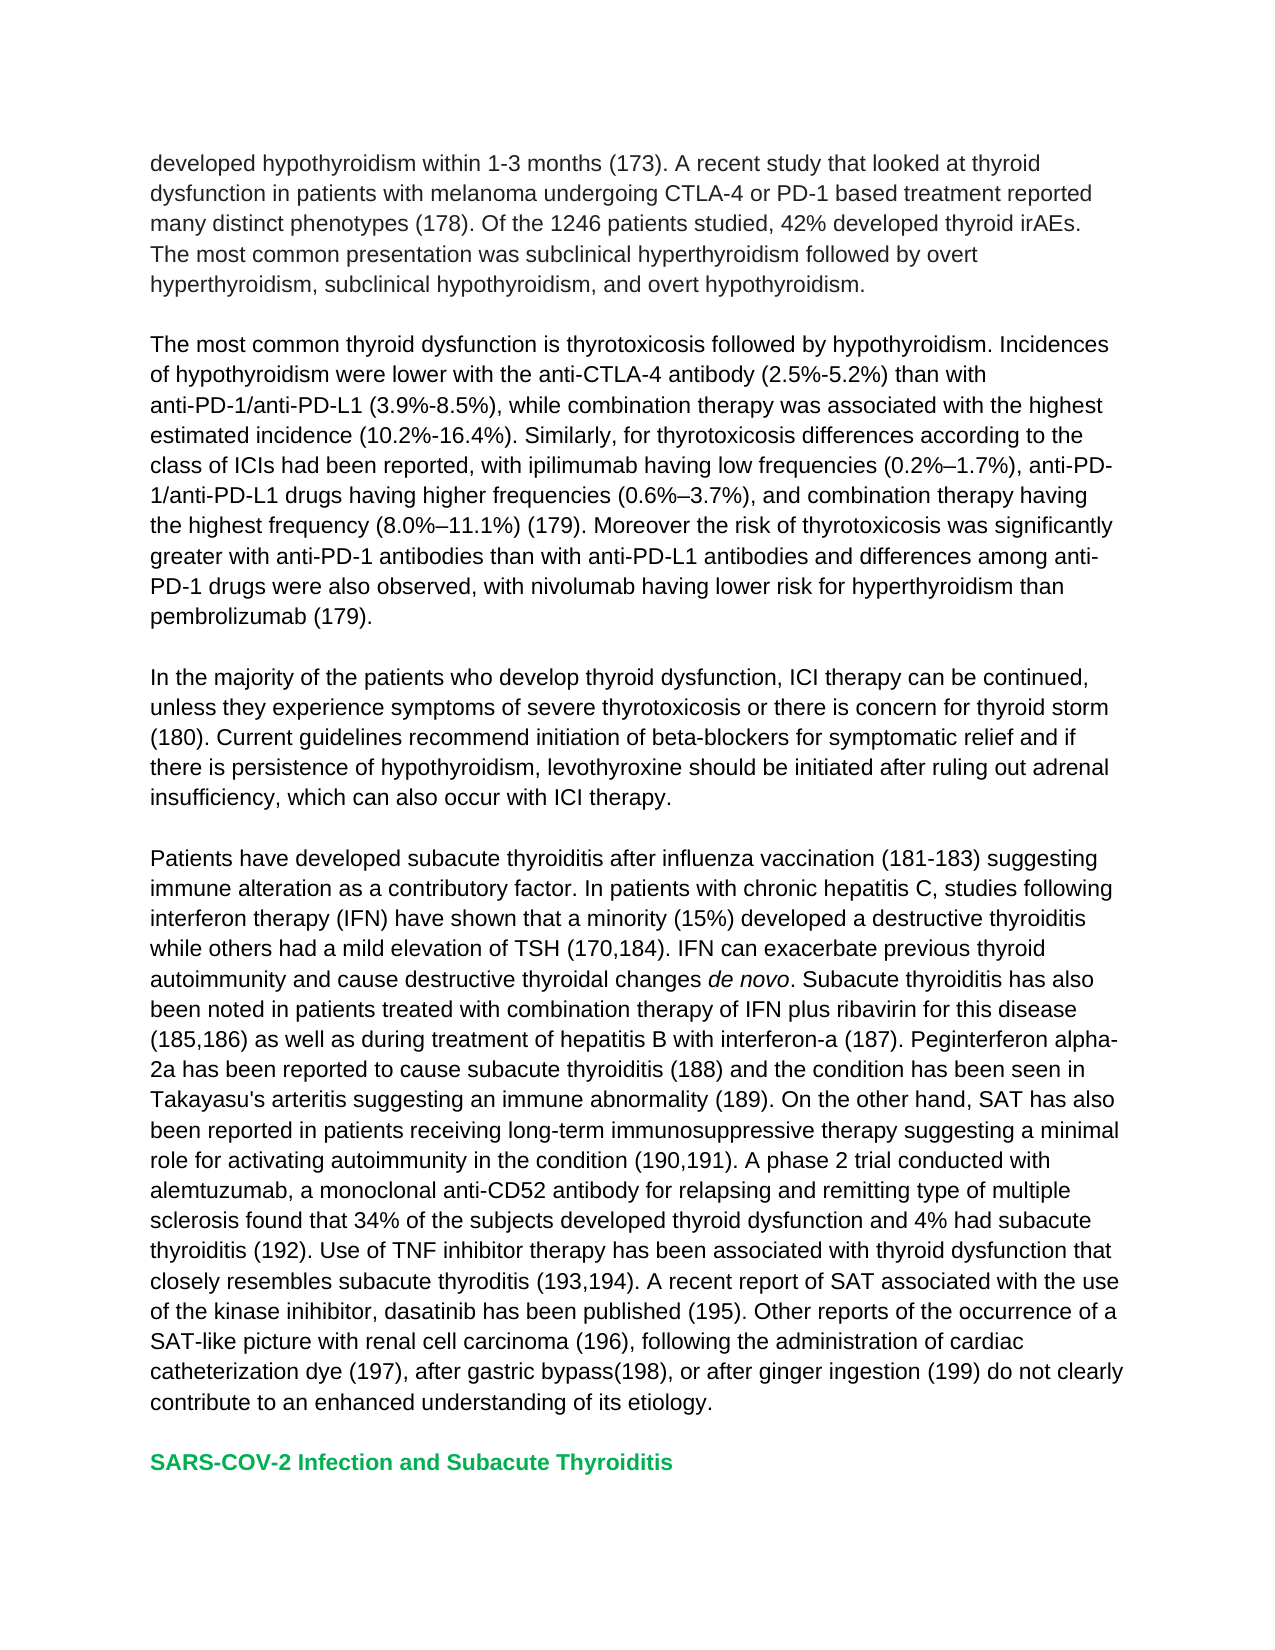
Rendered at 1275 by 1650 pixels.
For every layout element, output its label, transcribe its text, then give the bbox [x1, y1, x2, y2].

subtitle SARS-COV-2 Infection and Subacute Thyroiditis [150, 1449, 1125, 1475]
text Patients have developed subacute thyroiditis after influenza vaccination (181-183) suggesting immune alteration as a contributory factor. In patients with chronic hepatitis C, studies following interferon therapy (IFN) have shown that a minority (15%) developed a destructive thyroiditis while others had a mild elevation of TSH (170,184). IFN can exacerbate previous thyroid autoimmunity and cause destructive thyroidal changes de novo. Subacute thyroiditis has also been noted in patients treated with combination therapy of IFN plus ribavirin for this disease (185,186) as well as during treatment of hepatitis B with interferon-a (187). Peginterferon alpha-2a has been reported to cause subacute thyroiditis (188) and the condition has been seen in Takayasu's arteritis suggesting an immune abnormality (189). On the other hand, SAT has also been reported in patients receiving long-term immunosuppressive therapy suggesting a minimal role for activating autoimmunity in the condition (190,191). A phase 2 trial conducted with alemtuzumab, a monoclonal anti-CD52 antibody for relapsing and remitting type of multiple sclerosis found that 34% of the subjects developed thyroid dysfunction and 4% had subacute thyroiditis (192). Use of TNF inhibitor therapy has been associated with thyroid dysfunction that closely resembles subacute thyroditis (193,194). A recent report of SAT associated with the use of the kinase inihibitor, dasatinib has been published (195). Other reports of the occurrence of a SAT-like picture with renal cell carcinoma (196), following the administration of cardiac catheterization dye (197), after gastric bypass(198), or after ginger ingestion (199) do not clearly contribute to an enhanced understanding of its etiology. [150, 845, 1125, 1415]
text The most common thyroid dysfunction is thyrotoxicosis followed by hypothyroidism. Incidences of hypothyroidism were lower with the anti-CTLA-4 antibody (2.5%-5.2%) than with anti-PD-1/anti-PD-L1 (3.9%-8.5%), while combination therapy was associated with the highest estimated incidence (10.2%-16.4%). Similarly, for thyrotoxicosis differences according to the class of ICIs had been reported, with ipilimumab having low frequencies (0.2%–1.7%), anti-PD-1/anti-PD-L1 drugs having higher frequencies (0.6%–3.7%), and combination therapy having the highest frequency (8.0%–11.1%) (179). Moreover the risk of thyrotoxicosis was significantly greater with anti-PD-1 antibodies than with anti-PD-L1 antibodies and differences among anti-PD-1 drugs were also observed, with nivolumab having lower risk for hyperthyroidism than pembrolizumab (179). [150, 331, 1125, 629]
text In the majority of the patients who develop thyroid dysfunction, ICI therapy can be continued, unless they experience symptoms of severe thyrotoxicosis or there is concern for thyroid storm (180). Current guidelines recommend initiation of beta-blockers for symptomatic relief and if there is persistence of hypothyroidism, levothyroxine should be initiated after ruling out adrenal insufficiency, which can also occur with ICI therapy. [150, 663, 1125, 811]
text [150, 150, 1125, 297]
